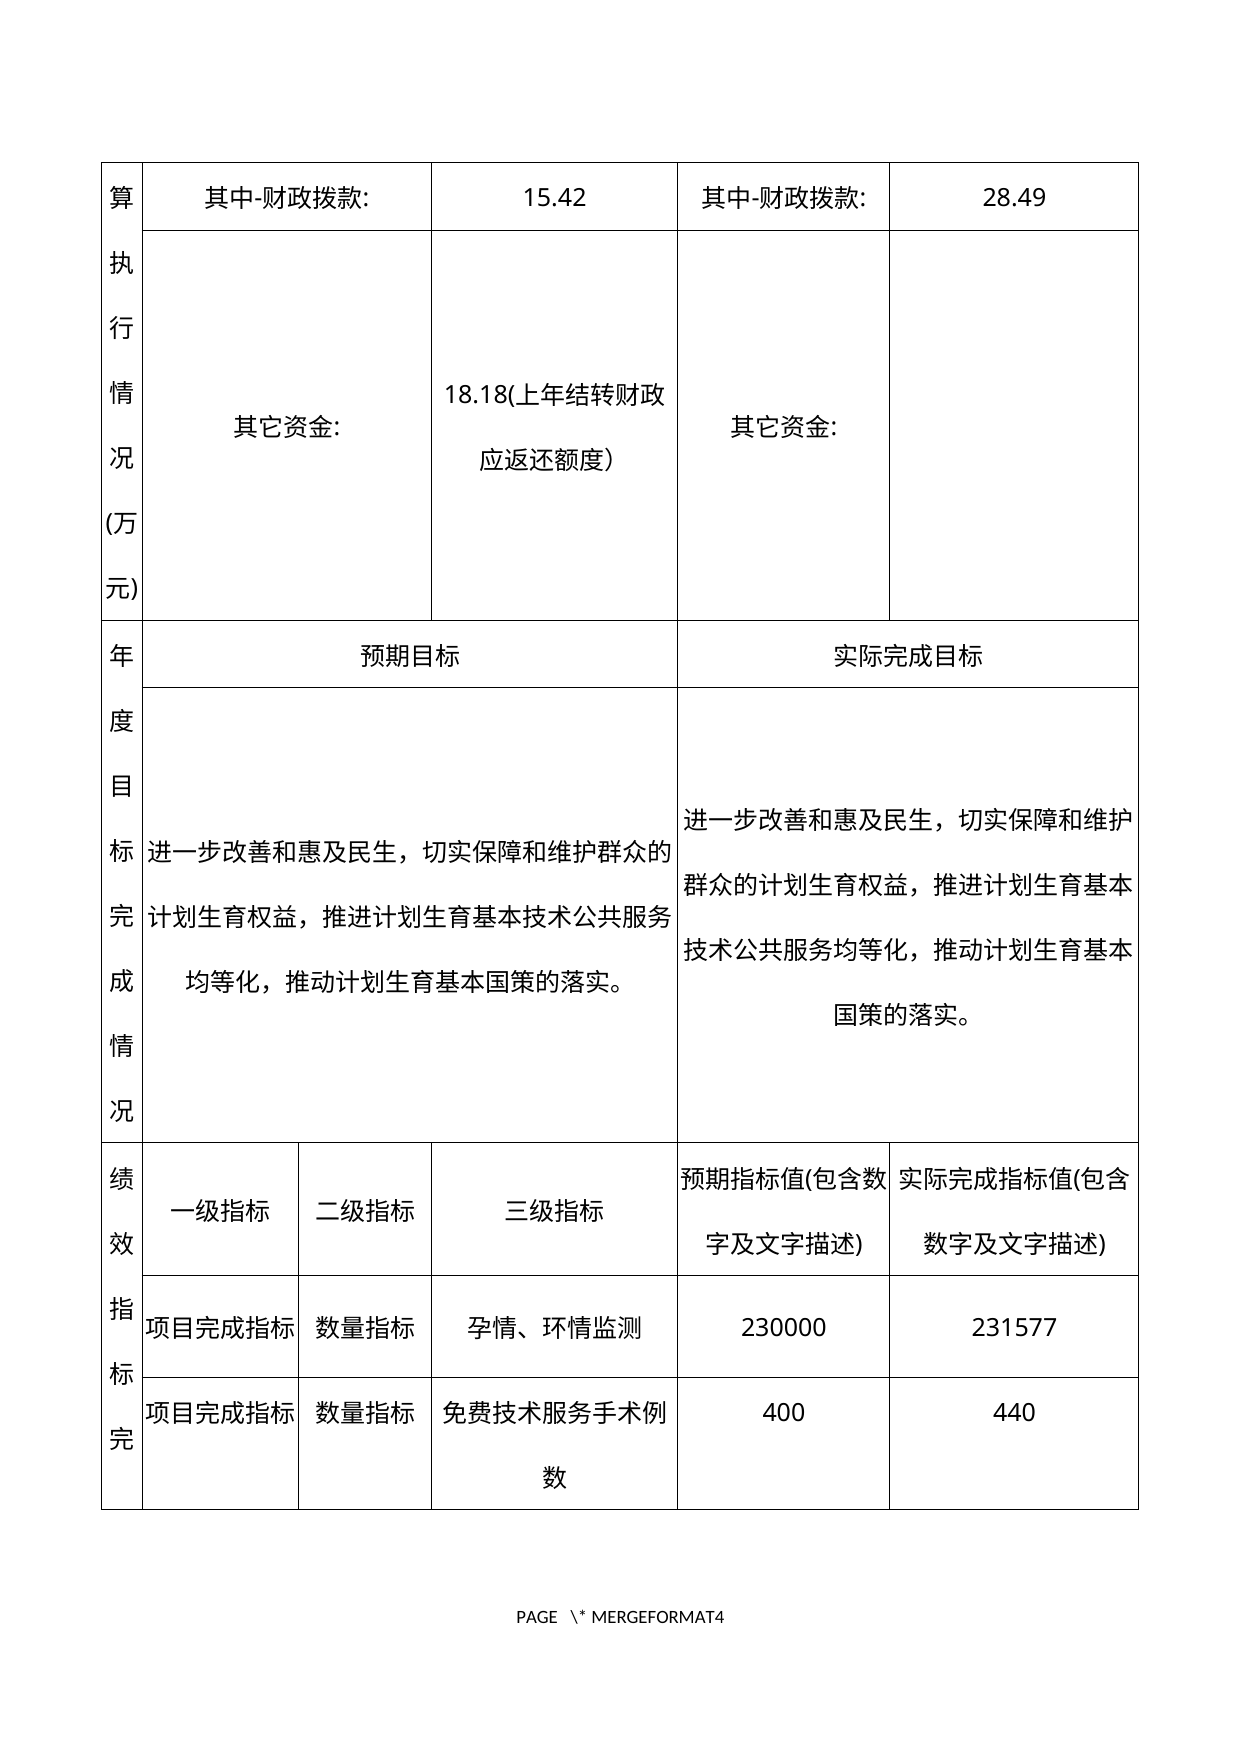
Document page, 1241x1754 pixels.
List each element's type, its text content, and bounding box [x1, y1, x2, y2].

table_cell 其它资金: [678, 231, 889, 619]
table_cell 一级指标 [143, 1143, 298, 1275]
table_cell 15.42 [432, 163, 677, 229]
table_cell 项目完成指标 [143, 1276, 298, 1377]
table_cell 440 [890, 1378, 1138, 1509]
table_cell 其中-财政拨款: [678, 163, 889, 229]
table_cell 18.18(上年结转财政应返还额度） [432, 231, 677, 619]
table_cell [890, 231, 1138, 619]
table_cell 进一步改善和惠及民生，切实保障和维护群众的计划生育权益，推进计划生育基本技术公共服务均等化，推动计划生育基本国策的落实。 [678, 688, 1138, 1142]
table_cell 绩效指标完成情况 [102, 1143, 142, 1509]
table_cell 230000 [678, 1276, 889, 1377]
table_cell 400 [678, 1378, 889, 1509]
table_cell 预算执行情况(万元) [102, 163, 142, 619]
table_cell 数量指标 [299, 1378, 431, 1509]
table_cell 预期目标 [143, 621, 677, 687]
table_cell 预期指标值(包含数字及文字描述) [678, 1143, 889, 1275]
table_cell 231577 [890, 1276, 1138, 1377]
table_cell 年度目标完成情况 [102, 621, 142, 1142]
table_cell 数量指标 [299, 1276, 431, 1377]
table_cell 28.49 [890, 163, 1138, 229]
table_cell 项目完成指标 [143, 1378, 298, 1509]
table_cell 二级指标 [299, 1143, 431, 1275]
table_cell 其中-财政拨款: [143, 163, 431, 229]
table_cell 三级指标 [432, 1143, 677, 1275]
table_cell 孕情、环情监测 [432, 1276, 677, 1377]
table_cell 其它资金: [143, 231, 431, 619]
table_cell 实际完成目标 [678, 621, 1138, 687]
table_cell 实际完成指标值(包含数字及文字描述) [890, 1143, 1138, 1275]
table_cell 进一步改善和惠及民生，切实保障和维护群众的计划生育权益，推进计划生育基本技术公共服务均等化，推动计划生育基本国策的落实。 [143, 688, 677, 1142]
table_cell 免费技术服务手术例数 [432, 1378, 677, 1509]
